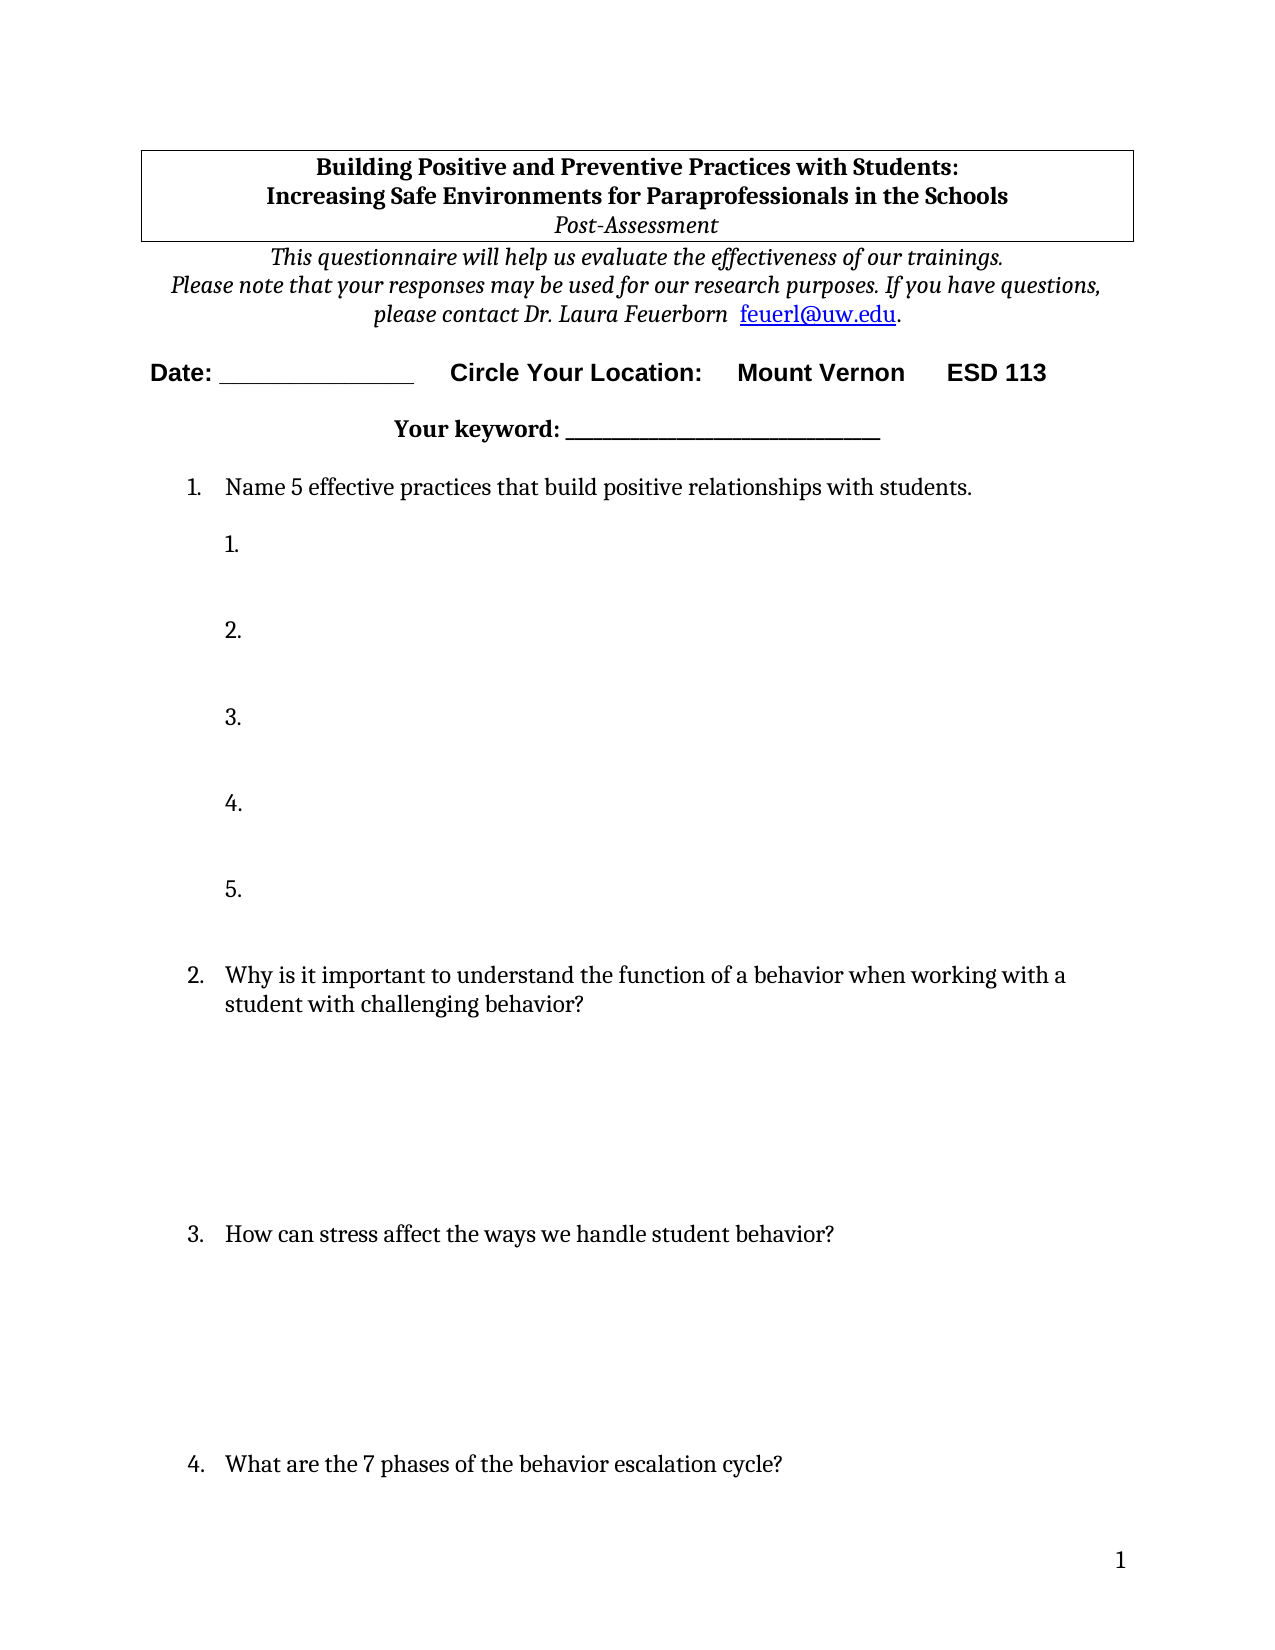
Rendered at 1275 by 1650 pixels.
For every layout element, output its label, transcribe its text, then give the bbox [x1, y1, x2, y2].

list 2. [225, 616, 1125, 645]
list 5. [225, 875, 1125, 904]
text Increasing Safe Environments for Paraprofessionals in the Schools [150, 182, 1125, 207]
text This questionnaire will help us evaluate the effectiveness of our trainings. [150, 242, 1125, 271]
text Post-Assessment [142, 207, 1133, 241]
list What are the 7 phases of the behavior escalation cycle? [187, 1450, 1125, 1479]
list 3. [225, 702, 1125, 731]
list 4. [225, 789, 1125, 817]
text Building Positive and Preventive Practices with Students: [142, 151, 1133, 182]
text Your keyword: __________________________________ [150, 415, 1125, 444]
list Why is it important to understand the function of a behavior when working with a student with challenging behavior? [187, 961, 1125, 1019]
list 1. [225, 530, 1125, 559]
text Please note that your responses may be used for our research purposes. If you have questions, please contact Dr. Laura Feuerborn feuerl@uw.edu. [150, 271, 1125, 329]
text Date: ______________ Circle Your Location: Mount Vernon ESD 113 [150, 357, 1125, 386]
list How can stress affect the ways we handle student behavior? [187, 1220, 1125, 1249]
list Name 5 effective practices that build positive relationships with students. [187, 472, 1125, 501]
